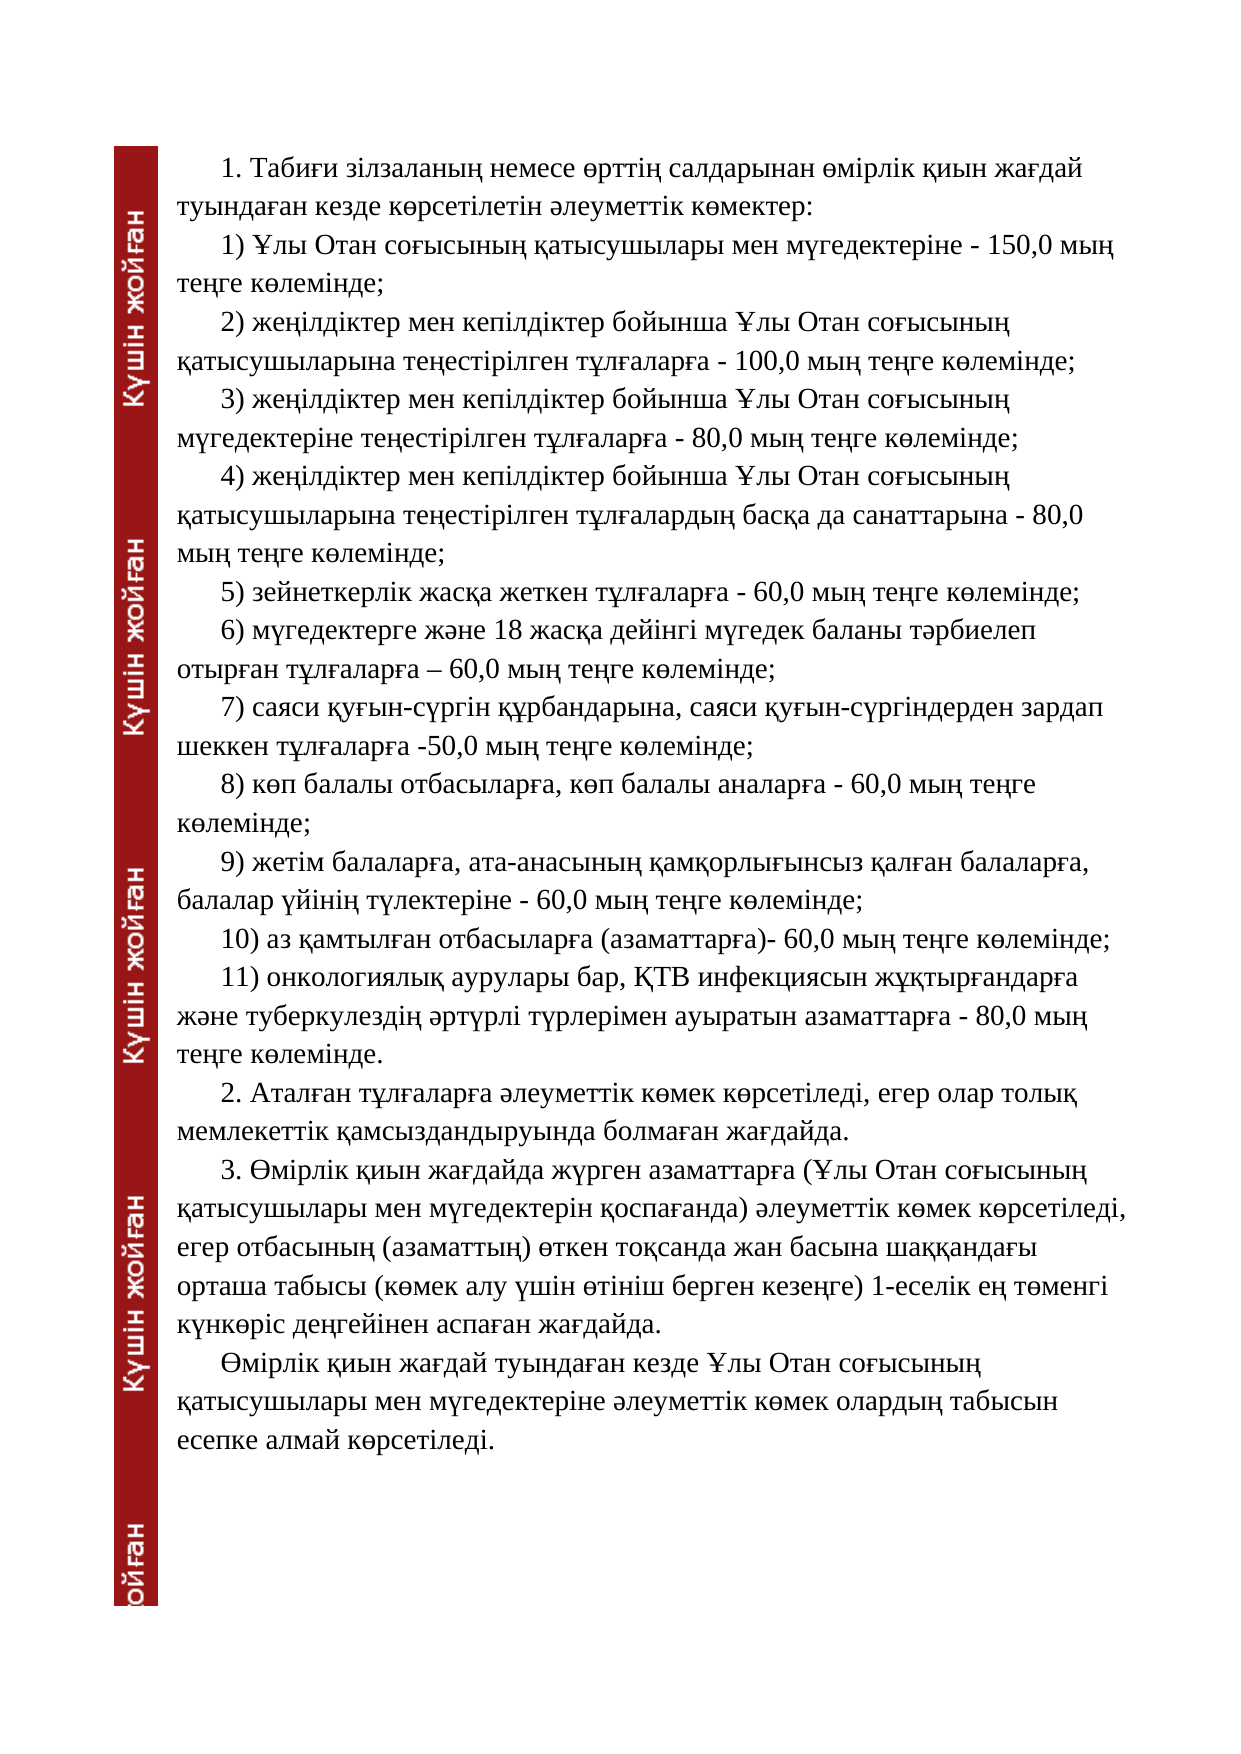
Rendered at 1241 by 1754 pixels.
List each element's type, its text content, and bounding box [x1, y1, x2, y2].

picture [114, 1486, 158, 1606]
picture [114, 146, 158, 150]
text 1. Табиғи зілзаланың немесе өрттің салдарынан өмірлік қиын жағдай туындаған кезде көрсетілетін әлеуметтік көмектер: 1) Ұлы Отан соғысының қатысушылары мен мүгедектеріне - 150,0 мың теңге көлемінде; 2) жеңілдіктер мен кепілдіктер бойынша Ұлы Отан соғысының қатысушыларына теңестірілген тұлғаларға - 100,0 мың теңге көлемінде; 3) жеңілдіктер мен кепілдіктер бойынша Ұлы Отан соғысының мүгедектеріне теңестірілген тұлғаларға - 80,0 мың теңге көлемінде; 4) жеңілдіктер мен кепілдіктер бойынша Ұлы Отан соғысының қатысушыларына теңестірілген тұлғалардың басқа да санаттарына - 80,0 мың теңге көлемінде; 5) зейнеткерлік жасқа жеткен тұлғаларға - 60,0 мың теңге көлемінде; 6) мүгедектерге және 18 жасқа дейінгі мүгедек баланы тәрбиелеп отырған тұлғаларға – 60,0 мың теңге көлемінде; 7) саяси қуғын-сүргін құрбандарына, саяси қуғын-сүргіндерден зардап шеккен тұлғаларға -50,0 мың теңге көлемінде; 8) көп балалы отбасыларға, көп балалы аналарға - 60,0 мың теңге көлемінде; 9) жетім балаларға, ата-анасының қамқорлығынсыз қалған балаларға, балалар үйінің түлектеріне - 60,0 мың теңге көлемінде; 10) аз қамтылған отбасыларға (азаматтарға)- 60,0 мың теңге көлемінде; 11) онкологиялық аурулары бар, ҚТВ инфекциясын жұқтырғандарға және туберкулездің әртүрлі түрлерімен ауыратын азаматтарға - 80,0 мың теңге көлемінде. 2. Аталған тұлғаларға әлеуметтік көмек көрсетіледі, егер олар толық мемлекеттік қамсыздандыруында болмаған жағдайда. 3. Өмірлік қиын жағдайда жүрген азаматтарға (Ұлы Отан соғысының қатысушылары мен мүгедектерін қоспағанда) әлеуметтік көмек көрсетіледі, егер отбасының (азаматтың) өткен тоқсанда жан басына шаққандағы орташа табысы (көмек алу үшін өтініш берген кезеңге) 1-еселік ең төменгі күнкөріс деңгейінен аспаған жағдайда. Өмірлік қиын жағдай туындаған кезде Ұлы Отан соғысының қатысушылары мен мүгедектеріне әлеуметтік көмек олардың табысын есепке алмай көрсетіледі. [112, 150, 1128, 1486]
